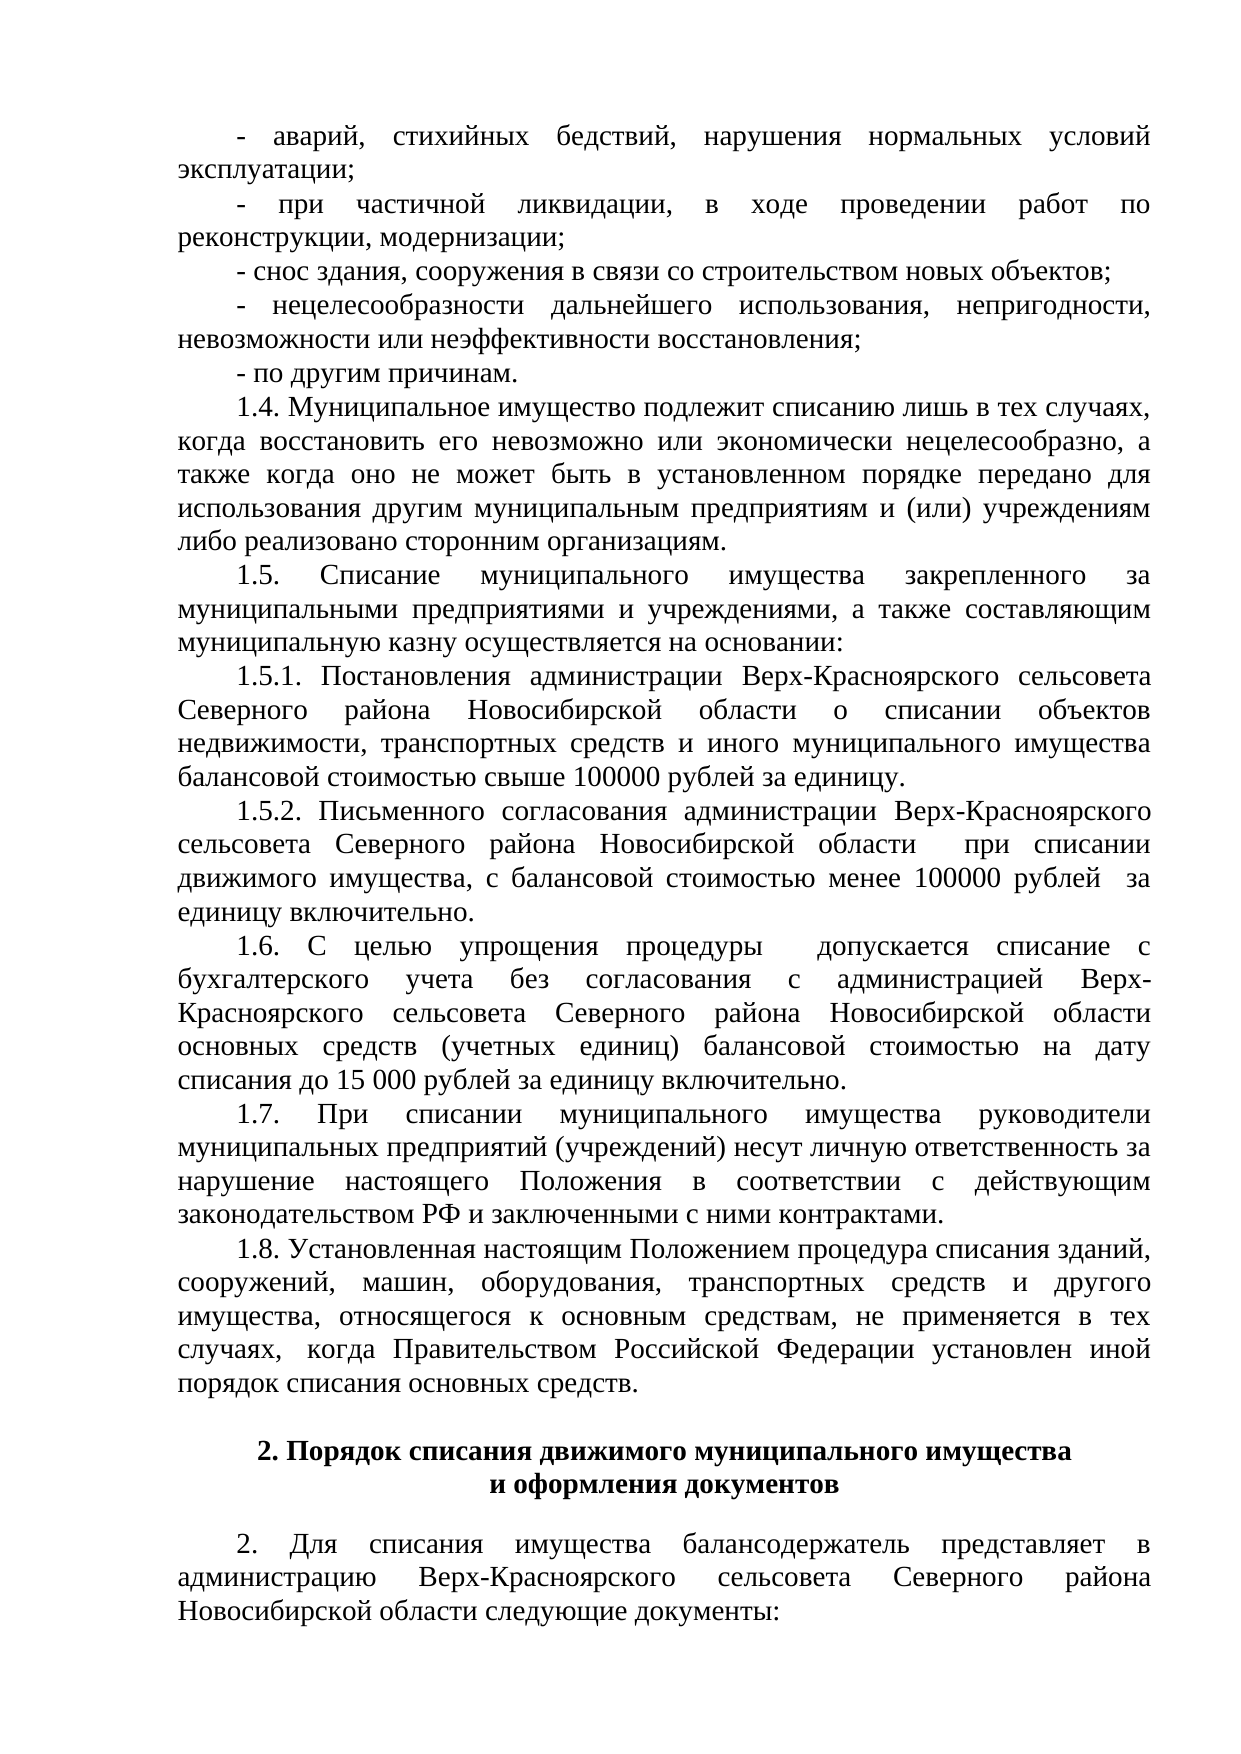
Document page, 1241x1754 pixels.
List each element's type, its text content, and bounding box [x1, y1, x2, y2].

text 1.5.2. Письменного согласования администрации Верх-Красноярского сельсовета Северного района Новосибирской области при списании движимого имущества, с балансовой стоимостью менее 100000 рублей за единицу включительно. [177, 793, 1152, 927]
text - по другим причинам. [177, 355, 1152, 388]
text 2. Порядок списания движимого муниципального имущества [177, 1433, 1152, 1467]
text 1.7. При списании муниципального имущества руководители муниципальных предприятий (учреждений) несут личную ответственность за нарушение настоящего Положения в соответствии с действующим законодательством РФ и заключенными с ними контрактами. [177, 1096, 1152, 1230]
text 1.4. Муниципальное имущество подлежит списанию лишь в тех случаях, когда восстановить его невозможно или экономически нецелесообразно, а также когда оно не может быть в установленном порядке передано для использования другим муниципальным предприятиям и (или) учреждениям либо реализовано сторонним организациям. [177, 389, 1152, 557]
text 1.5.1. Постановления администрации Верх-Красноярского сельсовета Северного района Новосибирской области о списании объектов недвижимости, транспортных средств и иного муниципального имущества балансовой стоимостью свыше 100000 рублей за единицу. [177, 658, 1152, 793]
text 2. Для списания имущества балансодержатель представляет в администрацию Верх-Красноярского сельсовета Северного района Новосибирской области следующие документы: [177, 1526, 1152, 1627]
text - при частичной ликвидации, в ходе проведении работ по реконструкции, модернизации; [177, 186, 1152, 253]
text - аварий, стихийных бедствий, нарушения нормальных условий эксплуатации; [177, 118, 1152, 185]
text 1.8. Установленная настоящим Положением процедура списания зданий, сооружений, машин, оборудования, транспортных средств и другого имущества, относящегося к основным средствам, не применяется в тех случаях, когда Правительством Российской Федерации установлен иной порядок списания основных средств. [177, 1231, 1152, 1398]
text - нецелесообразности дальнейшего использования, непригодности, невозможности или неэффективности восстановления; [177, 287, 1152, 354]
text и оформления документов [177, 1467, 1152, 1500]
text 1.6. С целью упрощения процедуры допускается списание с бухгалтерского учета без согласования с администрацией Верх-Красноярского сельсовета Северного района Новосибирской области основных средств (учетных единиц) балансовой стоимостью на дату списания до 15 000 рублей за единицу включительно. [177, 928, 1152, 1096]
text - снос здания, сооружения в связи со строительством новых объектов; [177, 253, 1152, 287]
text 1.5. Списание муниципального имущества закрепленного за муниципальными предприятиями и учреждениями, а также составляющим муниципальную казну осуществляется на основании: [177, 557, 1152, 658]
